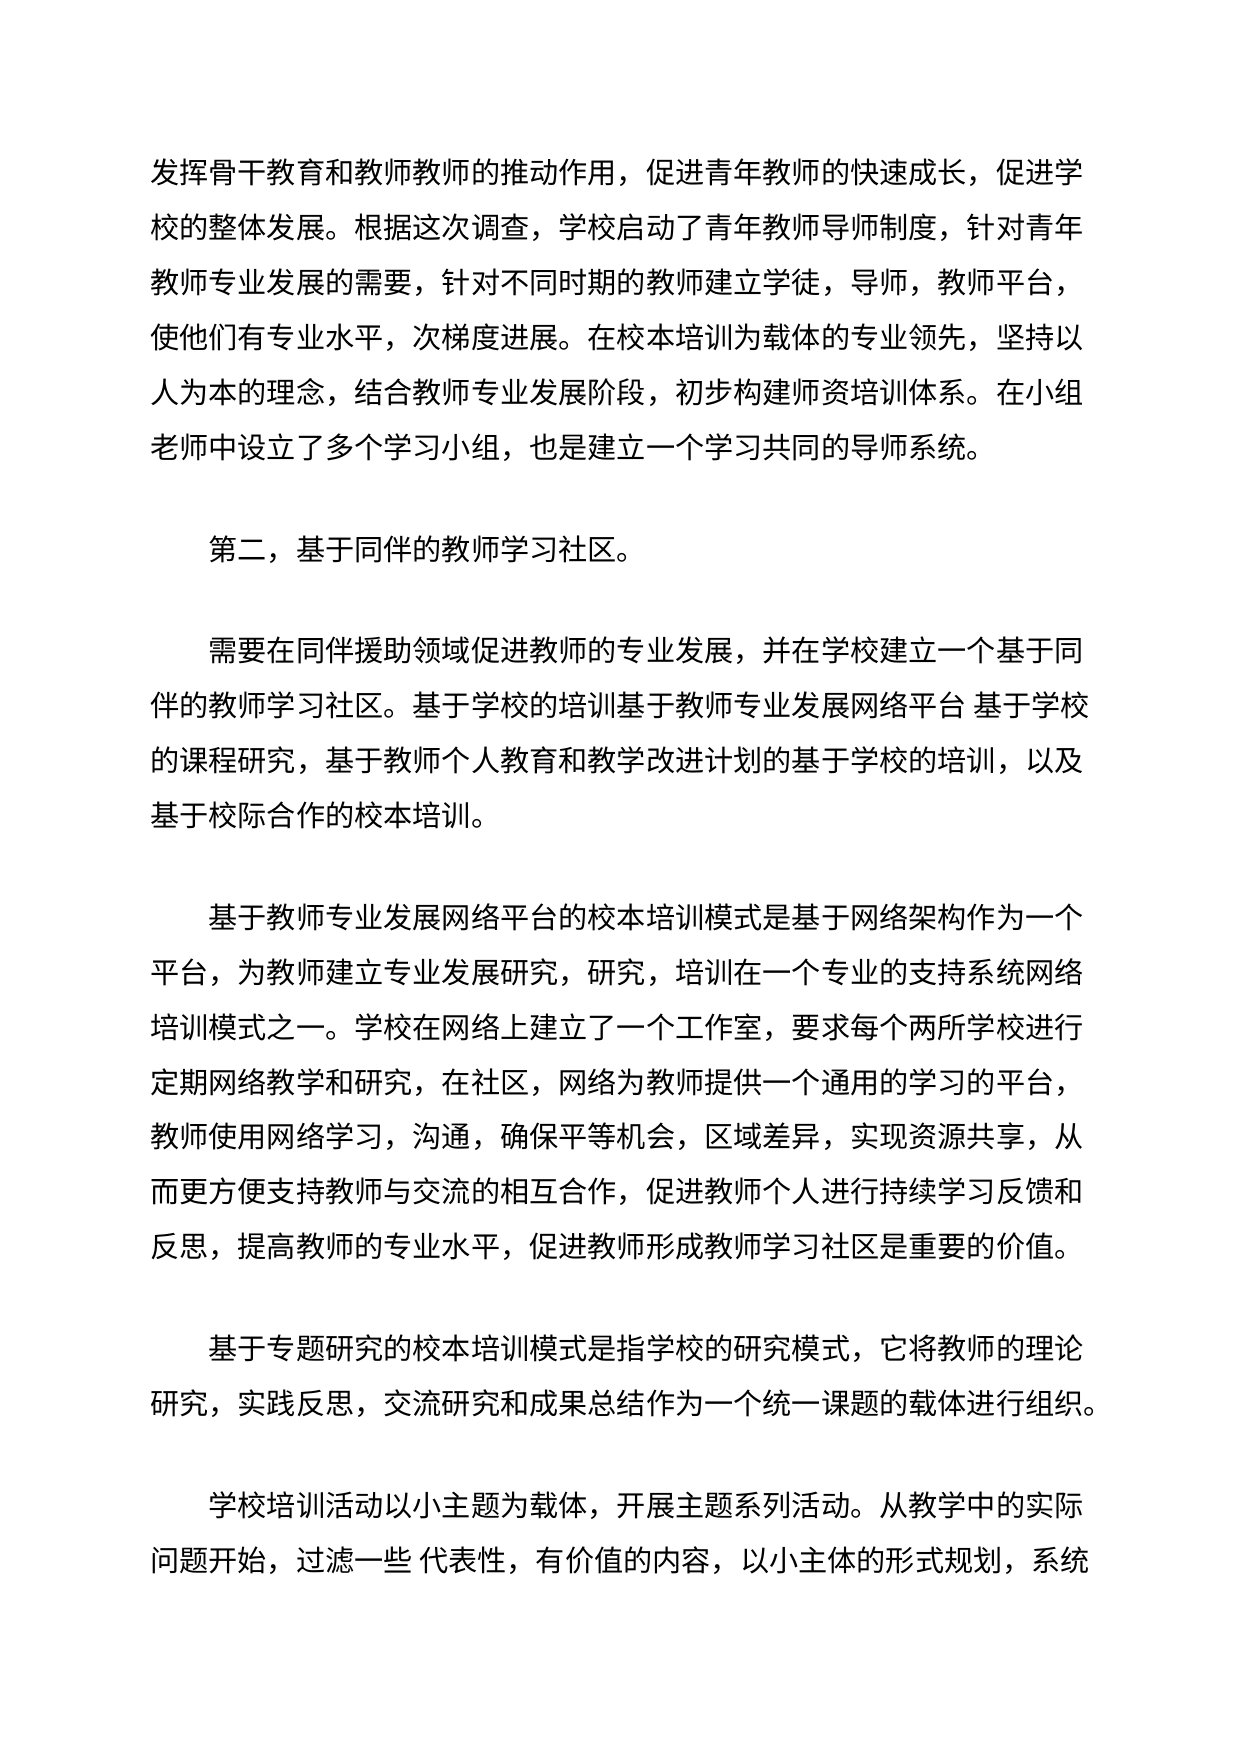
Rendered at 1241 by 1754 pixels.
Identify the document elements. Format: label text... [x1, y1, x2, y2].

text 基于专题研究的校本培训模式是指学校的研究模式，它将教师的理论研究，实践反思，交流研究和成果总结作为一个统一课题的载体进行组织。 [150, 1326, 1090, 1423]
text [150, 1482, 1090, 1579]
text 需要在同伴援助领域促进教师的专业发展，并在学校建立一个基于同伴的教师学习社区。基于学校的培训基于教师专业发展网络平台 基于学校的课程研究，基于教师个人教育和教学改进计划的基于学校的培训，以及基于校际合作的校本培训。 [150, 628, 1090, 835]
text 基于教师专业发展网络平台的校本培训模式是基于网络架构作为一个平台，为教师建立专业发展研究，研究，培训在一个专业的支持系统网络培训模式之一。学校在网络上建立了一个工作室，要求每个两所学校进行定期网络教学和研究，在社区，网络为教师提供一个通用的学习的平台，教师使用网络学习，沟通，确保平等机会，区域差异，实现资源共享，从而更方便支持教师与交流的相互合作，促进教师个人进行持续学习反馈和反思，提高教师的专业水平，促进教师形成教师学习社区是重要的价值。 [150, 894, 1090, 1266]
text 第二，基于同伴的教师学习社区。 [150, 526, 1090, 568]
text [150, 150, 1090, 467]
